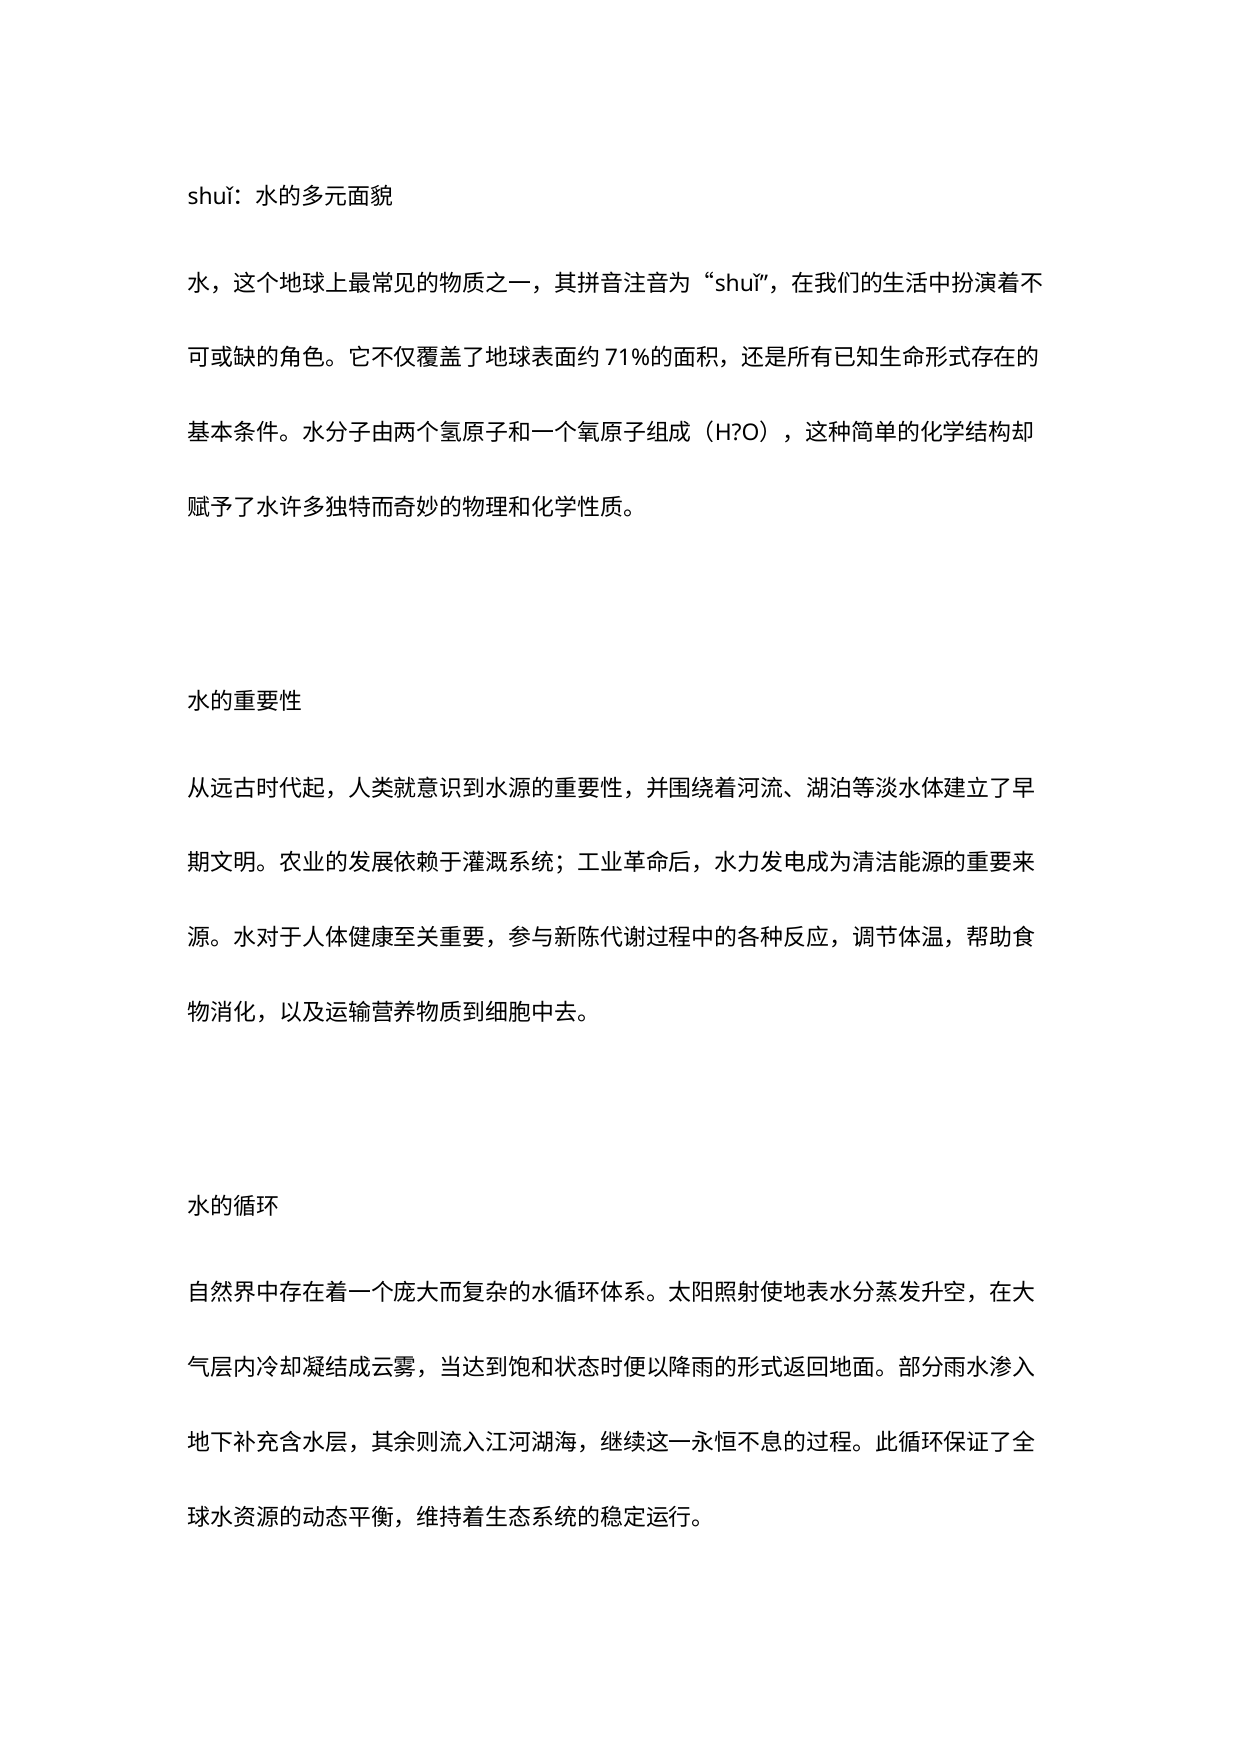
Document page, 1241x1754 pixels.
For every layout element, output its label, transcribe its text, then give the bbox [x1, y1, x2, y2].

text 水的重要性 [187, 667, 1053, 732]
text 水，这个地球上最常见的物质之一，其拼音注音为“shuǐ”，在我们的生活中扮演着不可或缺的角色。它不仅覆盖了地球表面约71%的面积，还是所有已知生命形式存在的基本条件。水分子由两个氢原子和一个氧原子组成（H?O），这种简单的化学结构却赋予了水许多独特而奇妙的物理和化学性质。 [187, 249, 1053, 538]
text 自然界中存在着一个庞大而复杂的水循环体系。太阳照射使地表水分蒸发升空，在大气层内冷却凝结成云雾，当达到饱和状态时便以降雨的形式返回地面。部分雨水渗入地下补充含水层，其余则流入江河湖海，继续这一永恒不息的过程。此循环保证了全球水资源的动态平衡，维持着生态系统的稳定运行。 [187, 1258, 1053, 1547]
text shuǐ：水的多元面貌 [187, 162, 1053, 227]
text 水的循环 [187, 1172, 1053, 1237]
text 从远古时代起，人类就意识到水源的重要性，并围绕着河流、湖泊等淡水体建立了早期文明。农业的发展依赖于灌溉系统；工业革命后，水力发电成为清洁能源的重要来源。水对于人体健康至关重要，参与新陈代谢过程中的各种反应，调节体温，帮助食物消化，以及运输营养物质到细胞中去。 [187, 753, 1053, 1043]
